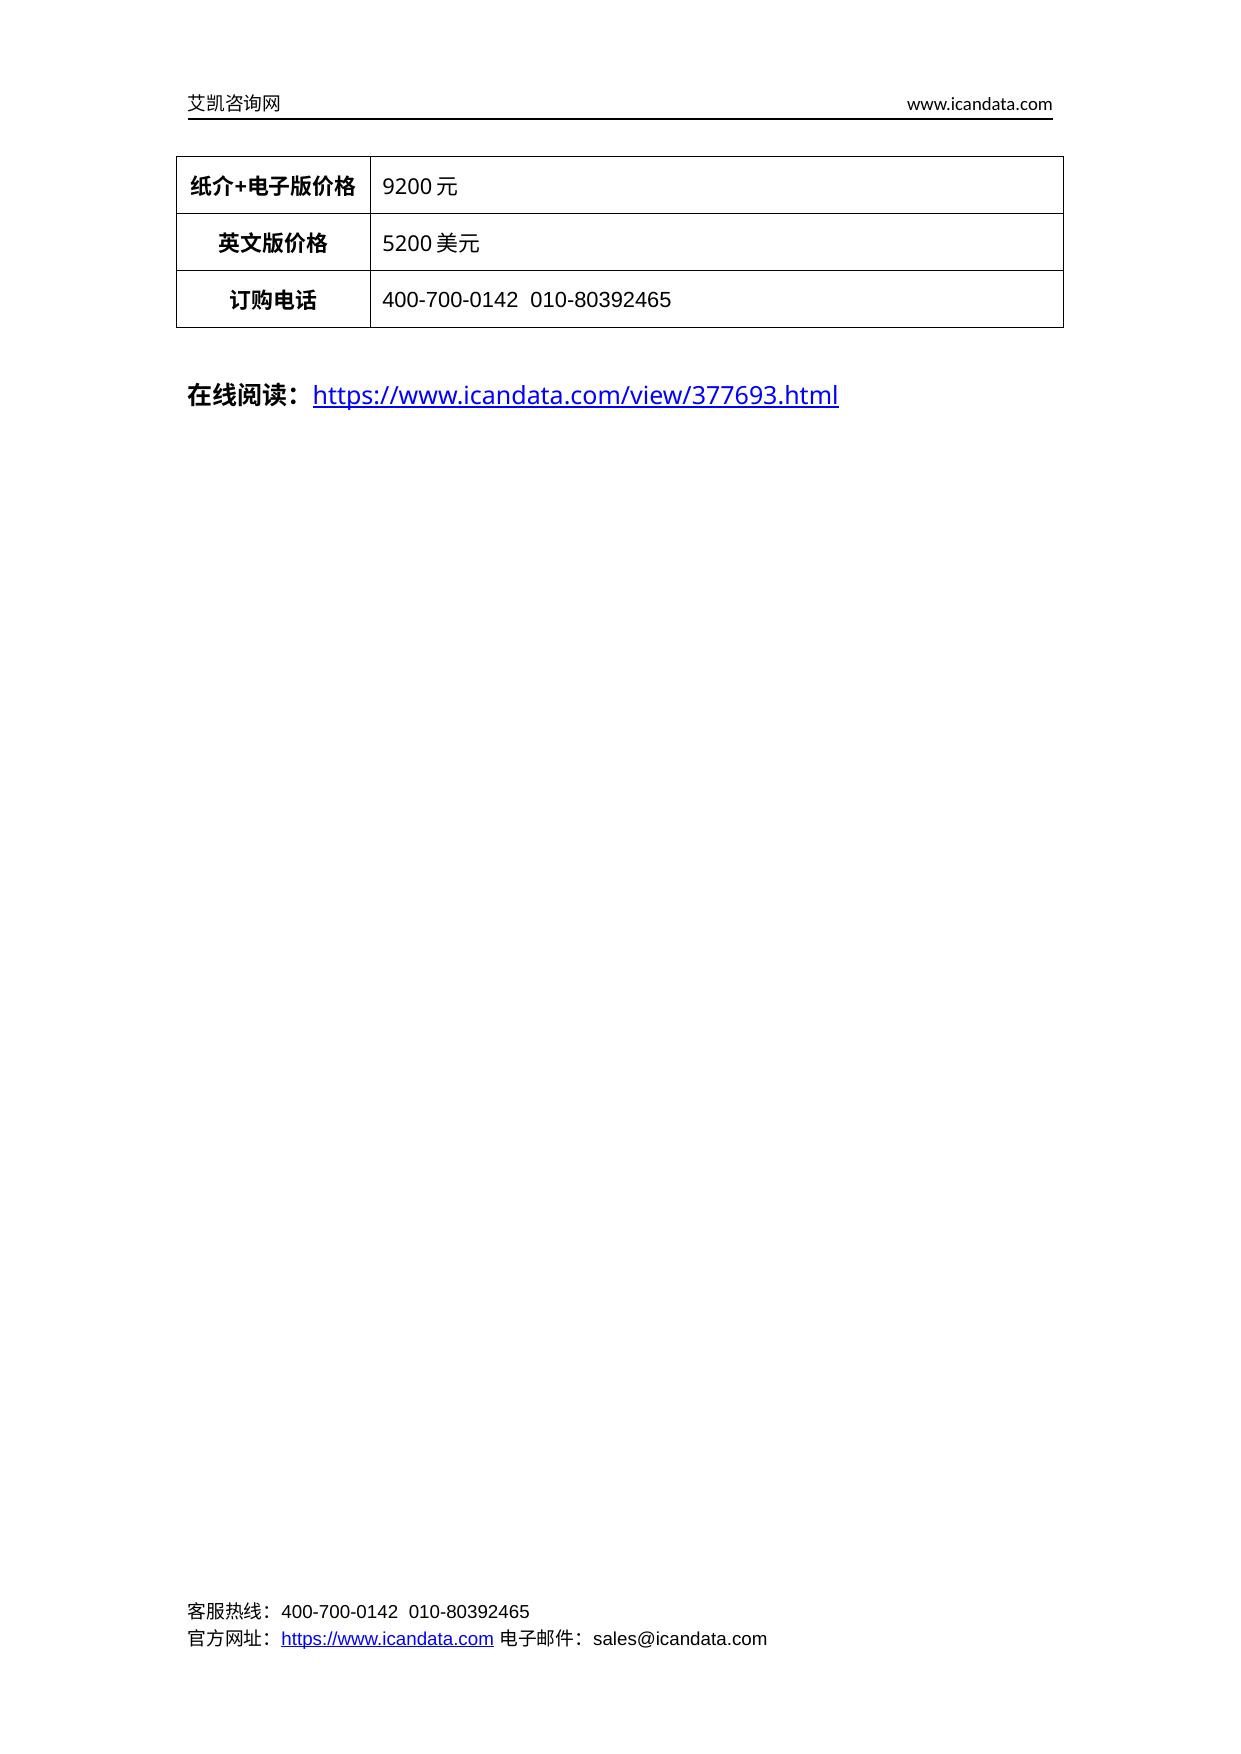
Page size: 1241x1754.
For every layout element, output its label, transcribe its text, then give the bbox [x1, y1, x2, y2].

text 在线阅读：https://www.icandata.com/view/377693.html [187, 361, 1053, 426]
table_cell 订购电话 [177, 271, 370, 327]
table_cell 5200美元 [371, 214, 1063, 270]
table_cell 9200元 [371, 157, 1063, 213]
table_cell 纸介+电子版价格 [177, 157, 370, 213]
table_cell 400-700-0142 010-80392465 [371, 271, 1063, 327]
table_cell 英文版价格 [177, 214, 370, 270]
